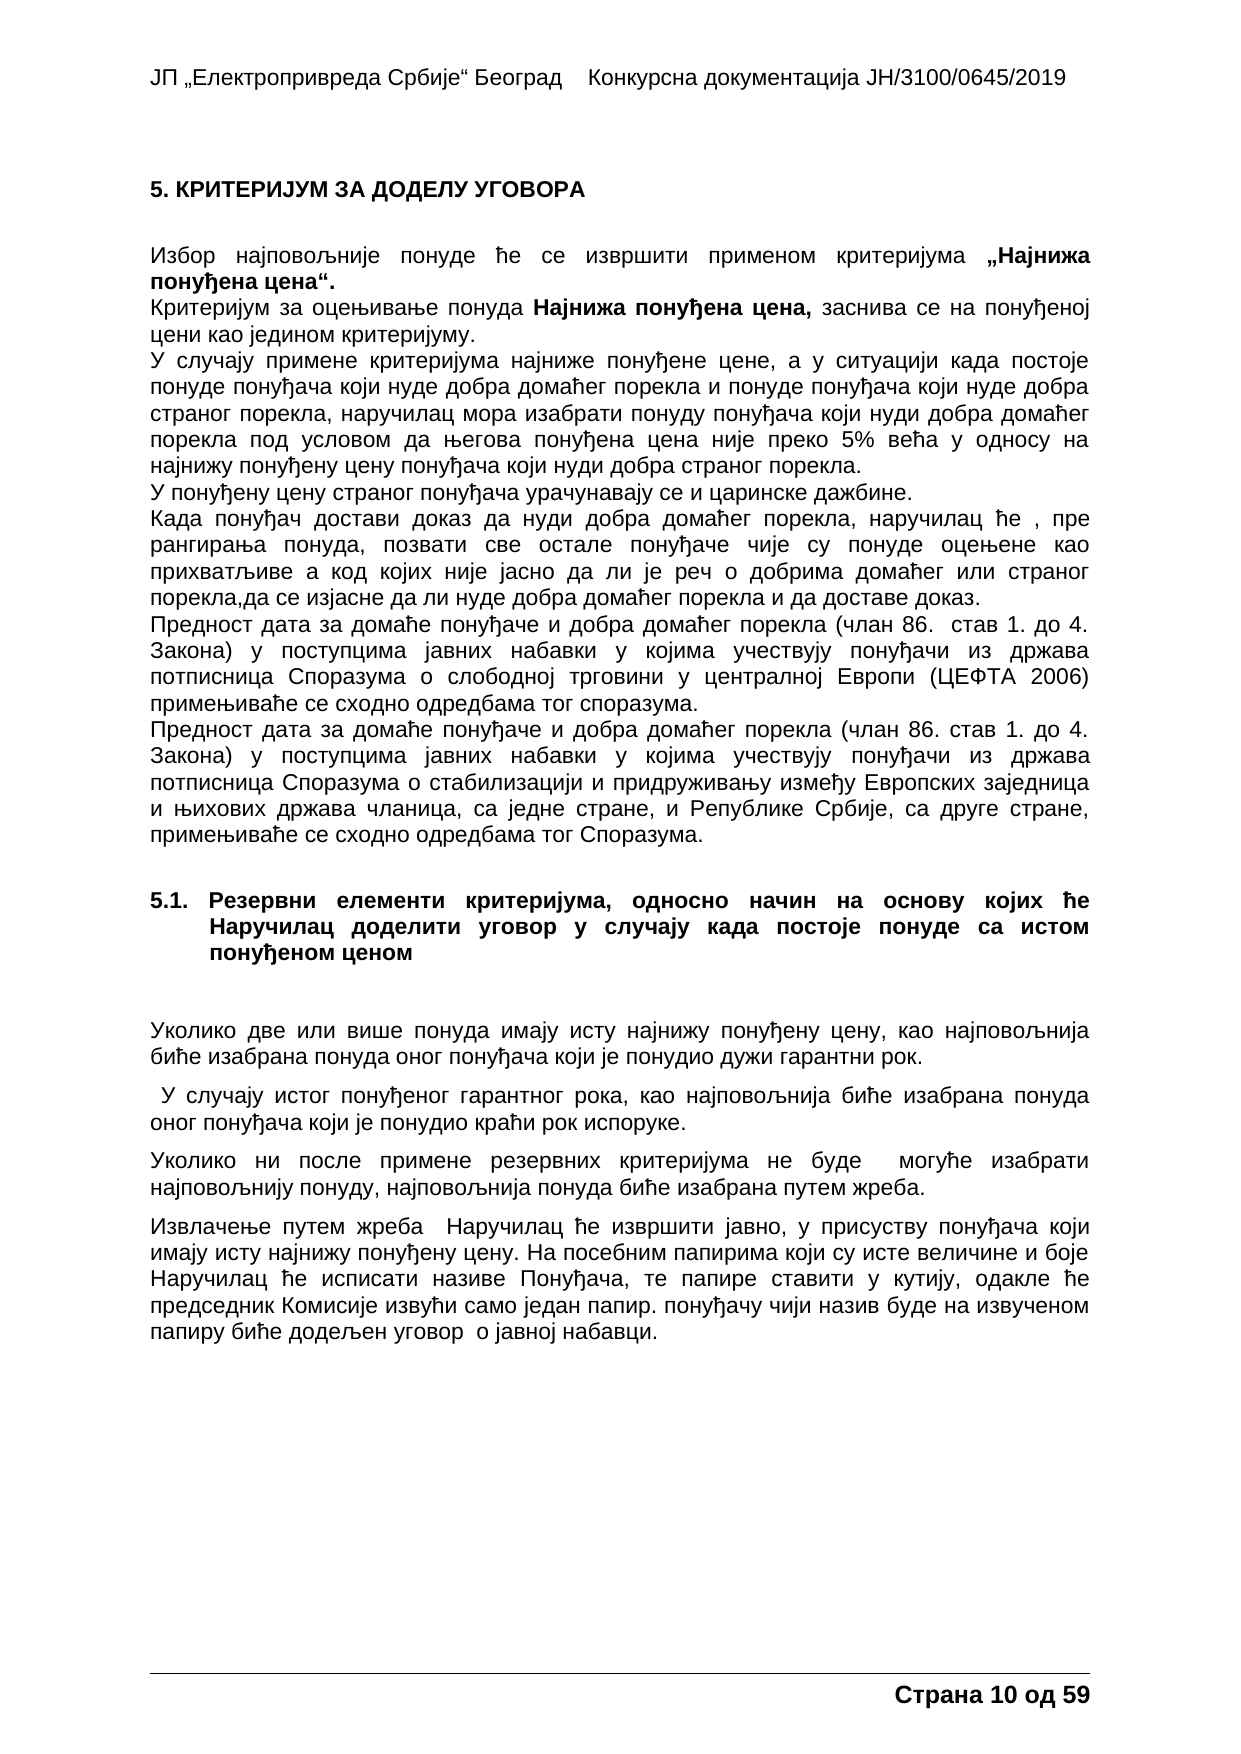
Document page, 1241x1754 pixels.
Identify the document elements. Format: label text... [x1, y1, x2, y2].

text Извлачење путем жреба Наручилац ће извршити јавно, у присуству понуђача који имају исту најнижу понуђену цену. На посебним папирима који су исте величине и боје Наручилац ће исписати називе Понуђача, те папире ставити у кутију, одакле ће председник Комисије извући само један папир. понуђачу чији назив буде на извученом папиру биће додељен уговор о јавној набавци. [150, 1213, 1090, 1344]
text Предност дата за домаће понуђаче и добра домаћег порекла (члан 86. став 1. до 4. Закона) у поступцима јавних набавки у којима учествују понуђачи из држава потписница Споразума о стабилизацији и придруживању између Европских заједница и њихових држава чланица, са једне стране, и Републике Србије, са друге стране, примењиваће се сходно одредбама тог Споразума. [150, 716, 1090, 848]
text Избор најповољније понуде ће се извршити применом критеријума „Најнижа понуђена цена“. [150, 242, 1090, 294]
text У случају примене критеријума најниже понуђене цене, а у ситуацији када постоје понуде понуђача који нуде добра домаћег порекла и понуде понуђача који нуде добра страног порекла, наручилац мора изабрати понуду понуђача који нуди добра домаћег порекла под условом да његова понуђена цена није преко 5% већа у односу на најнижу понуђену цену понуђача који нуди добра страног порекла. [150, 347, 1090, 479]
subtitle 5.1. Резервни елементи критеријума, односно начин на основу којих ће Наручилац доделити уговор у случају када постоје понуде са истом понуђеном ценом [150, 887, 1090, 966]
text У случају истог понуђеног гарантног рока, као најповољнија биће изабрана понуда оног понуђача који је понудио краћи рок испоруке. [150, 1082, 1090, 1135]
text Уколико ни после примене резервних критеријума не буде могуће изабрати најповољнију понуду, најповољнија понуда биће изабрана путем жреба. [150, 1147, 1090, 1200]
text Уколико две или више понуда имају исту најнижу понуђену цену, као најповољнија биће изабрана понуда оног понуђача који је понудио дужи гарантни рок. [150, 1017, 1090, 1070]
text У понуђену цену страног понуђача урачунавају се и царинске дажбине. [150, 479, 1090, 505]
text Критеријум за оцењивање понуда Најнижа понуђена цена, заснива се на понуђеној цени као једином критеријуму. [150, 294, 1090, 347]
text Када понуђач достави доказ да нуди добра домаћег порекла, наручилац ће , пре рангирања понуда, позвати све остале понуђаче чије су понуде оцењене као прихватљиве а код којих није јасно да ли је реч о добрима домаћег или страног порекла,да се изјасне да ли нуде добра домаћег порекла и да доставе доказ. [150, 505, 1090, 611]
text Предност дата за домаће понуђаче и добра домаћег порекла (члан 86. став 1. до 4. Закона) у поступцима јавних набавки у којима учествују понуђачи из држава потписница Споразума о слободној трговини у централној Европи (ЦЕФТА 2006) примењиваће се сходно одредбама тог споразума. [150, 611, 1090, 716]
text 5. КРИТЕРИЈУМ ЗА ДОДЕЛУ УГОВОРА [150, 176, 1090, 203]
